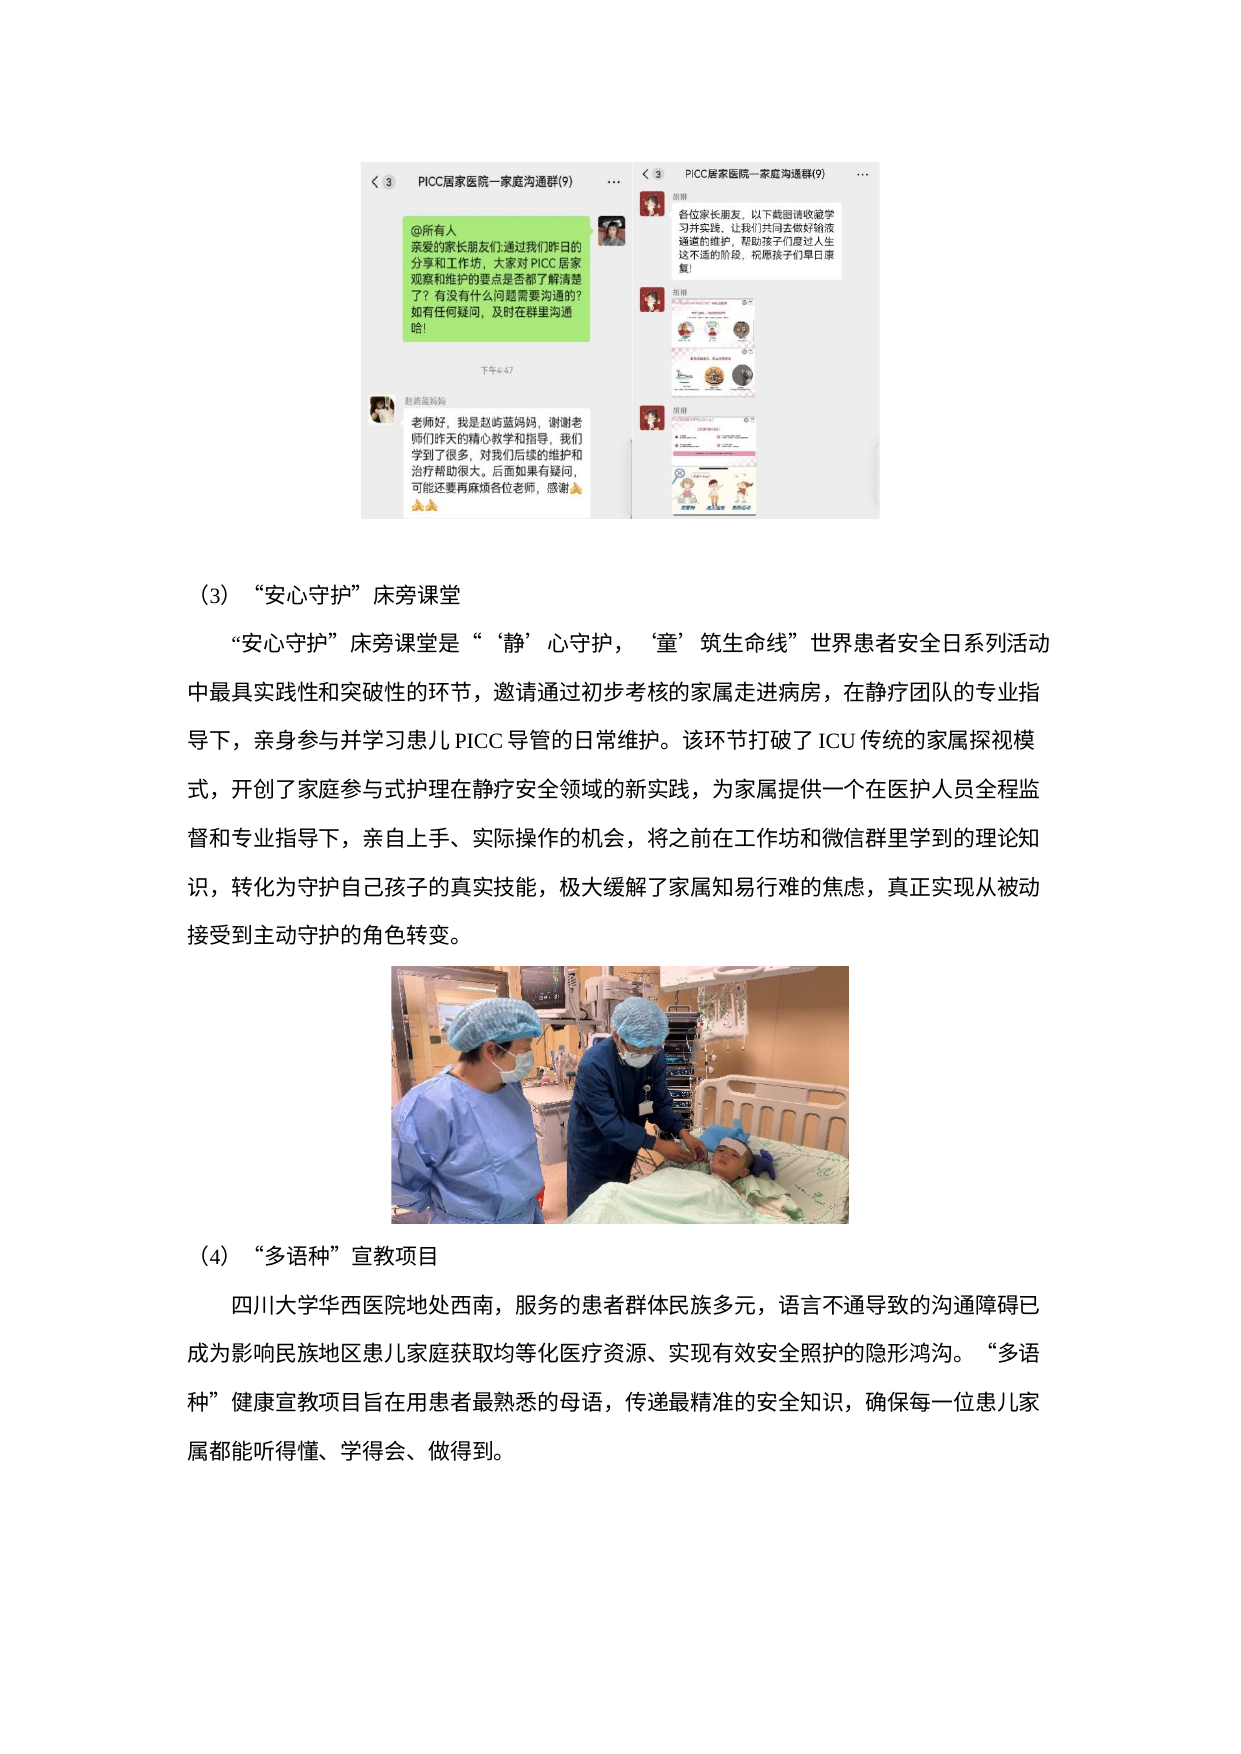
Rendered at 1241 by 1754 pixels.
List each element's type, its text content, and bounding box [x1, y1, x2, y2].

text （4）“多语种”宣教项目 [187, 1239, 1053, 1271]
picture [360, 162, 880, 519]
text “安心守护”床旁课堂是“‘静’心守护，‘童’筑生命线”世界患者安全日系列活动中最具实践性和突破性的环节，邀请通过初步考核的家属走进病房，在静疗团队的专业指导下，亲身参与并学习患儿PICC导管的日常维护。该环节打破了ICU传统的家属探视模式，开创了家庭参与式护理在静疗安全领域的新实践，为家属提供一个在医护人员全程监督和专业指导下，亲自上手、实际操作的机会，将之前在工作坊和微信群里学到的理论知识，转化为守护自己孩子的真实技能，极大缓解了家属知易行难的焦虑，真正实现从被动接受到主动守护的角色转变。 [187, 626, 1053, 951]
picture [391, 966, 849, 1224]
text 四川大学华西医院地处西南，服务的患者群体民族多元，语言不通导致的沟通障碍已成为影响民族地区患儿家庭获取均等化医疗资源、实现有效安全照护的隐形鸿沟。“多语种”健康宣教项目旨在用患者最熟悉的母语，传递最精准的安全知识，确保每一位患儿家属都能听得懂、学得会、做得到。 [187, 1287, 1053, 1466]
text （3）“安心守护”床旁课堂 [187, 577, 1053, 610]
